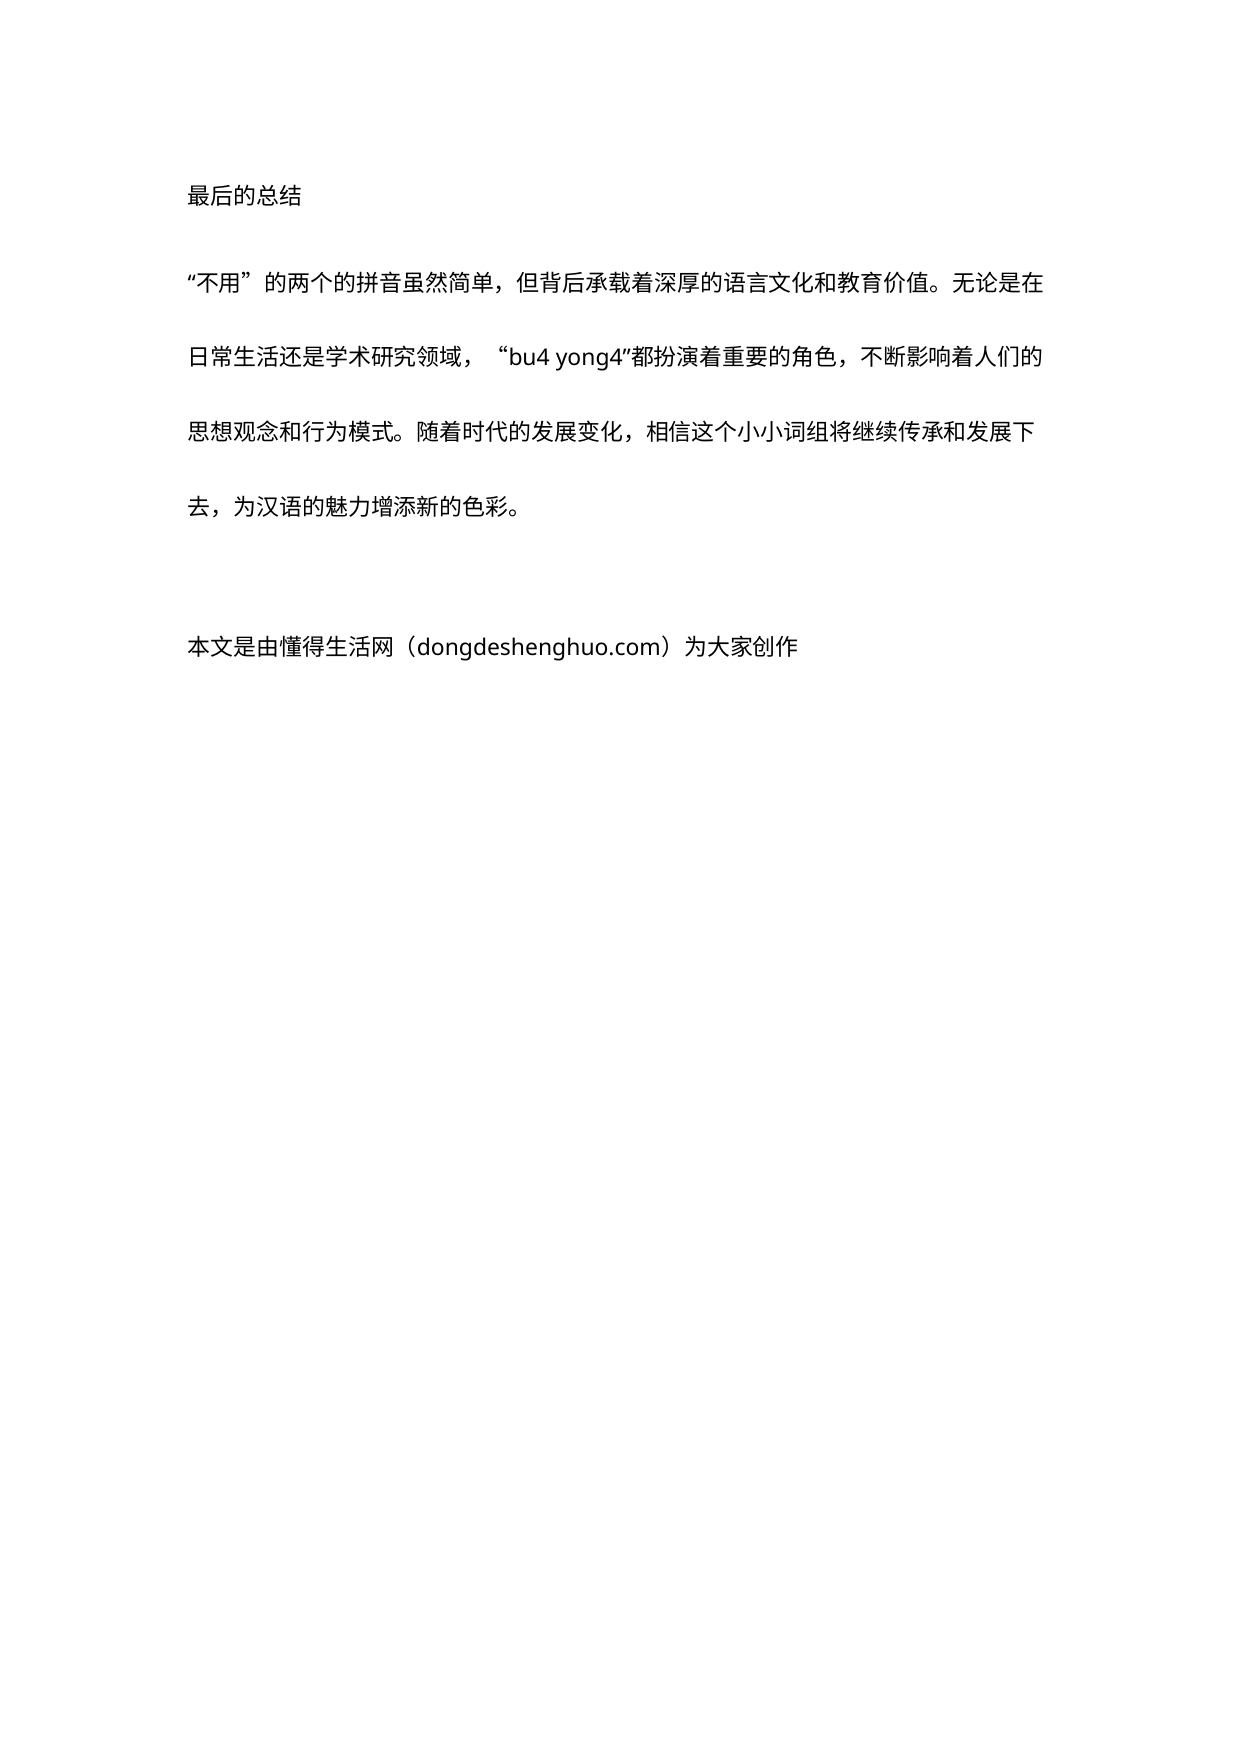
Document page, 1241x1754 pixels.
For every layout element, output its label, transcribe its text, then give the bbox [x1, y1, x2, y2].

text 最后的总结 [187, 162, 1053, 227]
text “不用”的两个的拼音虽然简单，但背后承载着深厚的语言文化和教育价值。无论是在日常生活还是学术研究领域，“bu4 yong4”都扮演着重要的角色，不断影响着人们的思想观念和行为模式。随着时代的发展变化，相信这个小小词组将继续传承和发展下去，为汉语的魅力增添新的色彩。 [187, 248, 1053, 538]
text 本文是由懂得生活网（dongdeshenghuo.com）为大家创作 [187, 613, 1053, 678]
